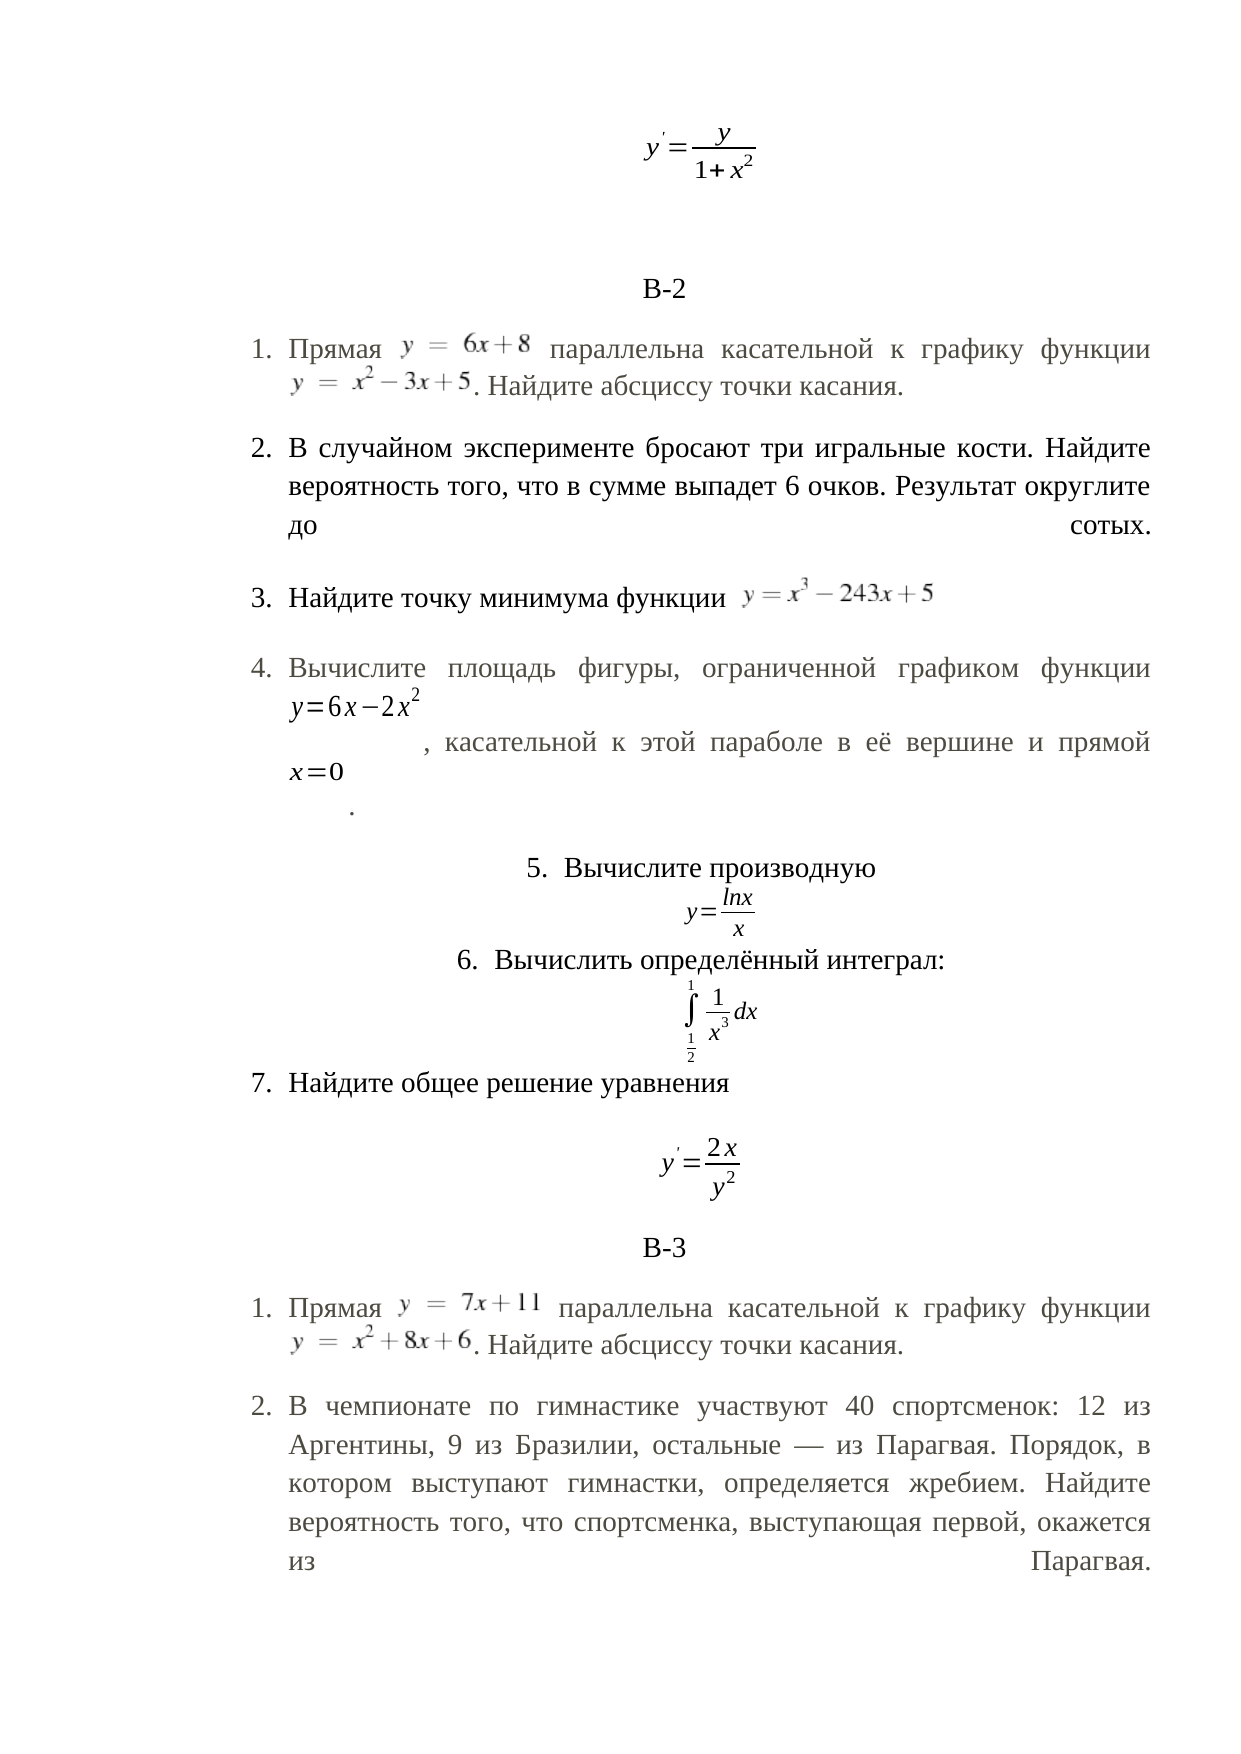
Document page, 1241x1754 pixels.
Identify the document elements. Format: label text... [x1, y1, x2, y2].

text В-3 [177, 1230, 1152, 1264]
list В чемпионате по гимнастике участвуют 40 спортсменок: 12 из Аргентины, 9 из Бразилии, остальные — из Парагвая. Порядок, в котором выступают гимнастки, определяется жребием. Найдите вероятность того, что спортсменка, выступающая первой, окажется из Парагвая. [251, 1388, 1152, 1608]
list Вычислить определённый интеграл: [251, 942, 1152, 1065]
list Прямая параллельна касательной к графику функции . Найдите абсциссу точки касания. [251, 331, 1152, 430]
list В случайном эксперименте бросают три игральные кости. Найдите вероятность того, что в сумме выпадет 6 очков. Результат округлите до сотых. [251, 430, 1152, 572]
list Вычислите площадь фигуры, ограниченной графиком функции , касательной к этой параболе в её вершине и прямой . [251, 650, 1152, 850]
list Прямая параллельна касательной к графику функции . Найдите абсциссу точки касания. [251, 1290, 1152, 1388]
picture [288, 364, 473, 396]
picture [288, 1323, 473, 1355]
picture [398, 331, 533, 359]
list Найдите общее решение уравнения [251, 1065, 1152, 1099]
picture [741, 576, 935, 608]
list Найдите точку минимума функции [251, 577, 1152, 646]
picture [396, 1290, 544, 1317]
list Вычислите производную [251, 850, 1152, 942]
text В-2 [177, 272, 1152, 305]
